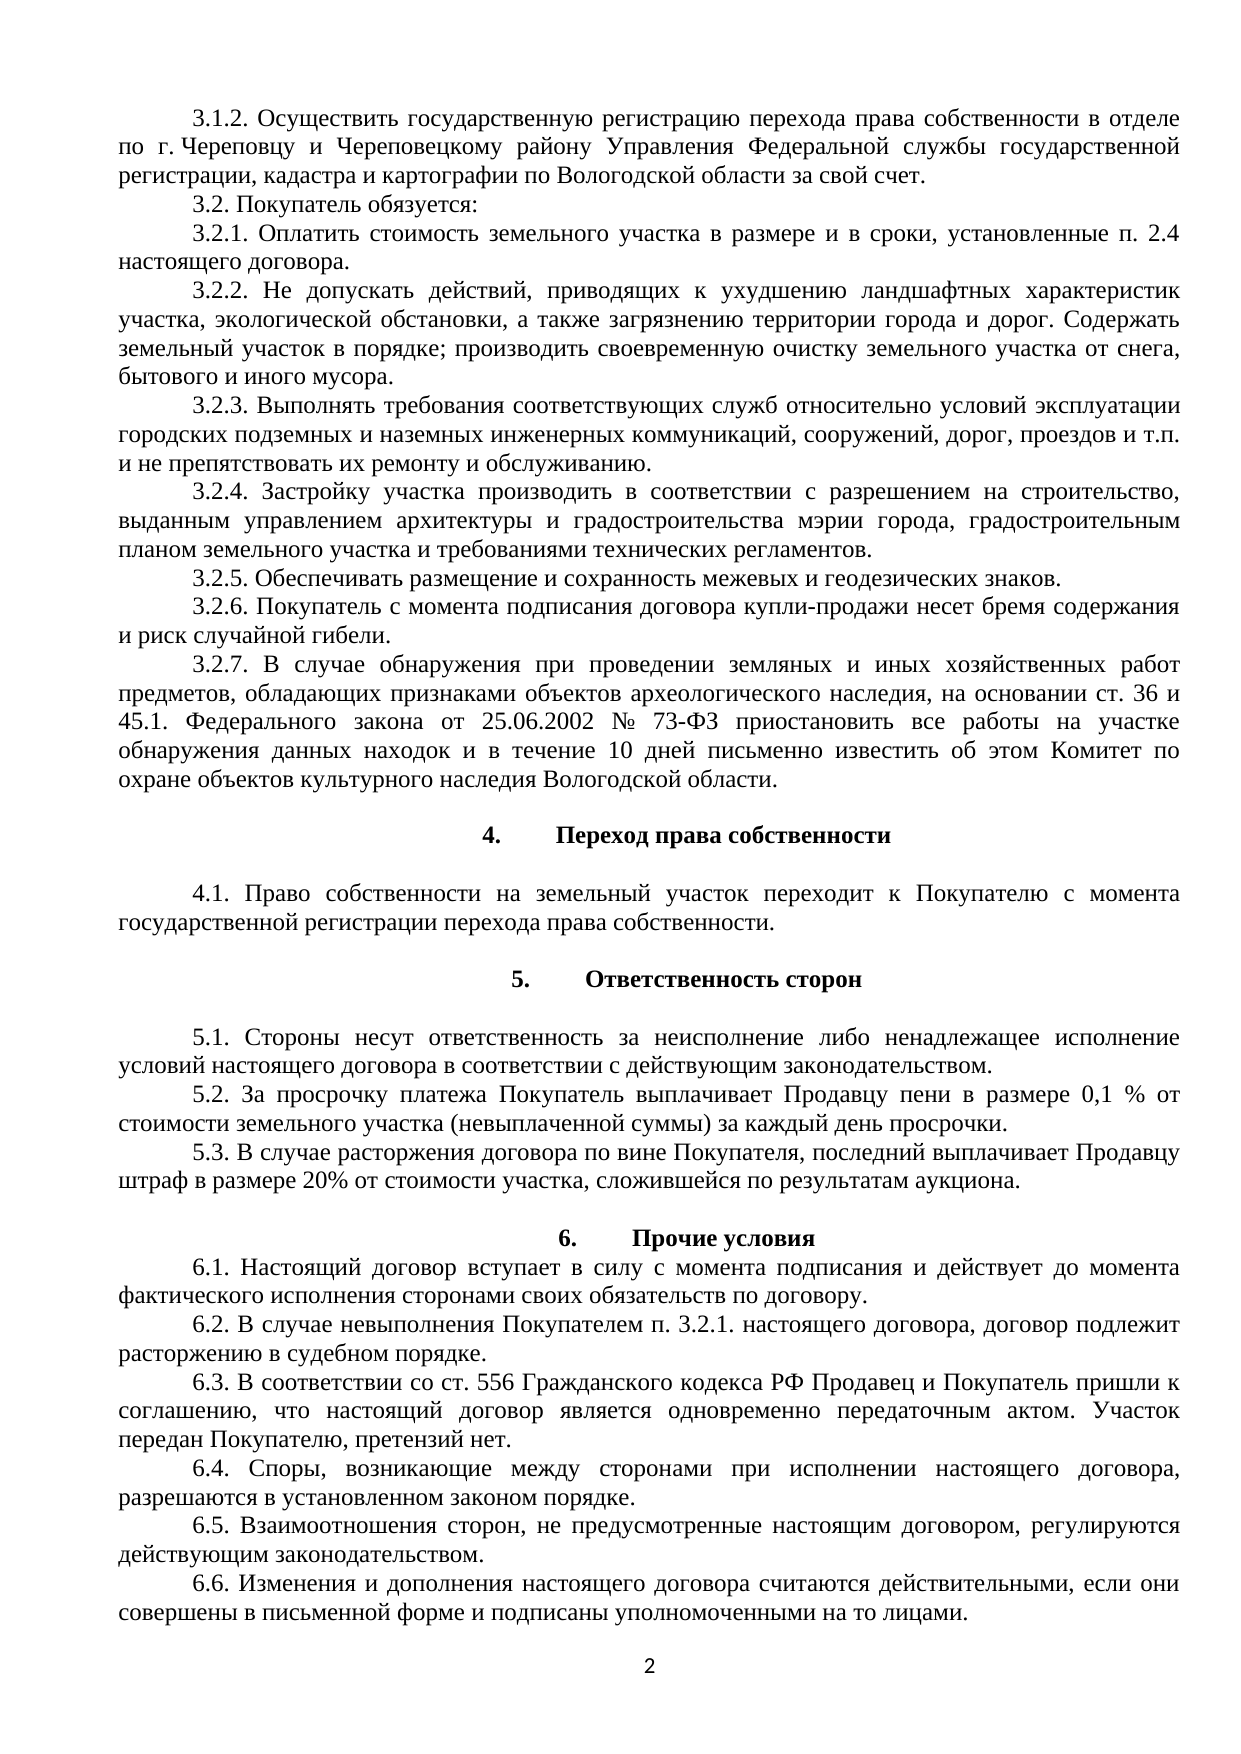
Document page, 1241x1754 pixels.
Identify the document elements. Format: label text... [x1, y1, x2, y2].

text 3.2.1. Оплатить стоимость земельного участка в размере и в сроки, установленные п. 2.4 настоящего договора. [118, 218, 1181, 275]
text 5.3. В случае расторжения договора по вине Покупателя, последний выплачивает Продавцу штраф в размере 20% от стоимости участка, сложившейся по результатам аукциона. [118, 1137, 1181, 1194]
text 6.2. В случае невыполнения Покупателем п. 3.2.1. настоящего договора, договор подлежит расторжению в судебном порядке. [118, 1309, 1181, 1367]
text 3.2. Покупатель обязуется: [118, 189, 1181, 218]
text 5.1. Стороны несут ответственность за неисполнение либо ненадлежащее исполнение условий настоящего договора в соответствии с действующим законодательством. [118, 1022, 1181, 1079]
list Переход права собственности [118, 821, 1181, 849]
text 6.5. Взаимоотношения сторон, не предусмотренные настоящим договором, регулируются действующим законодательством. [118, 1511, 1181, 1568]
text 6.4. Споры, возникающие между сторонами при исполнении настоящего договора, разрешаются в установленном законом порядке. [118, 1453, 1181, 1511]
text 6.6. Изменения и дополнения настоящего договора считаются действительными, если они совершены в письменной форме и подписаны уполномоченными на то лицами. [118, 1568, 1181, 1626]
text 3.2.3. Выполнять требования соответствующих служб относительно условий эксплуатации городских подземных и наземных инженерных коммуникаций, сооружений, дорог, проездов и т.п. и не препятствовать их ремонту и обслуживанию. [118, 390, 1181, 476]
text 6.3. В соответствии со ст. 556 Гражданского кодекса РФ Продавец и Покупатель пришли к соглашению, что настоящий договор является одновременно передаточным актом. Участок передан Покупателю, претензий нет. [118, 1367, 1181, 1453]
text 3.2.4. Застройку участка производить в соответствии с разрешением на строительство, выданным управлением архитектуры и градостроительства мэрии города, градостроительным планом земельного участка и требованиями технических регламентов. [118, 476, 1181, 563]
list Ответственность сторон [118, 964, 1181, 993]
text 3.2.5. Обеспечивать размещение и сохранность межевых и геодезических знаков. [118, 563, 1181, 591]
text 4.1. Право собственности на земельный участок переходит к Покупателю с момента государственной регистрации перехода права собственности. [118, 878, 1181, 936]
text 3.2.6. Покупатель с момента подписания договора купли-продажи несет бремя содержания и риск случайной гибели. [118, 591, 1181, 649]
text 5.2. За просрочку платежа Покупатель выплачивает Продавцу пени в размере 0,1 % от стоимости земельного участка (невыплаченной суммы) за каждый день просрочки. [118, 1079, 1181, 1137]
text 6.1. Настоящий договор вступает в силу с момента подписания и действует до момента фактического исполнения сторонами своих обязательств по договору. [118, 1252, 1181, 1309]
text 3.2.2. Не допускать действий, приводящих к ухудшению ландшафтных характеристик участка, экологической обстановки, а также загрязнению территории города и дорог. Содержать земельный участок в порядке; производить своевременную очистку земельного участка от снега, бытового и иного мусора. [118, 275, 1181, 390]
list Прочие условия [118, 1223, 1181, 1252]
text 3.1.2. Осуществить государственную регистрацию перехода права собственности в отделе по г. Череповцу и Череповецкому району Управления Федеральной службы государственной регистрации, кадастра и картографии по Вологодской области за свой счет. [118, 103, 1181, 189]
text 3.2.7. В случае обнаружения при проведении земляных и иных хозяйственных работ предметов, обладающих признаками объектов археологического наследия, на основании ст. 36 и 45.1. Федерального закона от 25.06.2002 № 73-ФЗ приостановить все работы на участке обнаружения данных находок и в течение 10 дней письменно известить об этом Комитет по охране объектов культурного наследия Вологодской области. [118, 649, 1181, 793]
